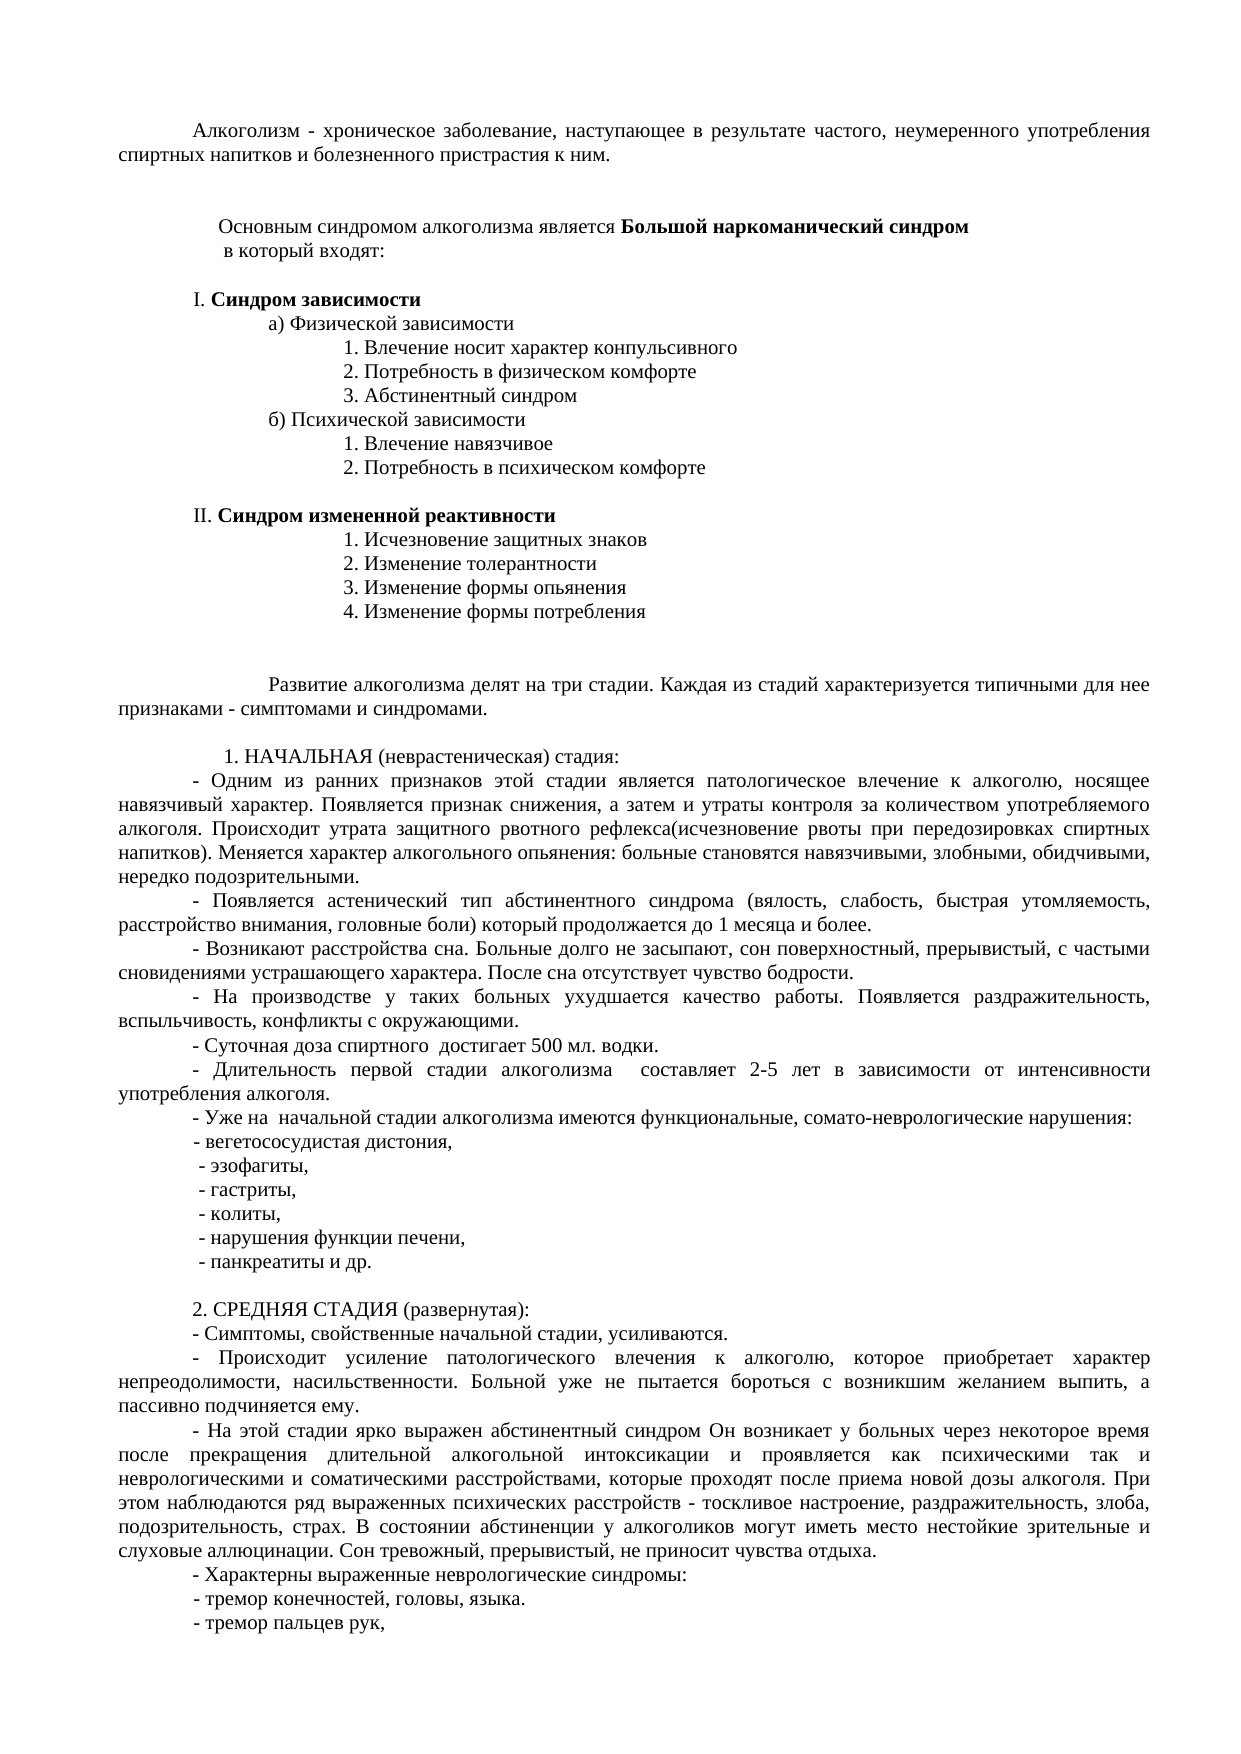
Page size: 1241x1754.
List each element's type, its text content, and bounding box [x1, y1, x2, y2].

text 1. Исчезновение защитных знаков [118, 527, 1152, 551]
text - Происходит усиление патологического влечения к алкоголю, которое приобретает характер непреодолимости, насильственности. Больной уже не пытается бороться с возникшим желанием выпить, а пассивно подчиняется ему. [118, 1345, 1152, 1417]
text - колиты, [118, 1201, 1152, 1225]
text - На производстве у таких больных ухудшается качество работы. Появляется раздражительность, вспыльчивость, конфликты с окружающими. [118, 984, 1152, 1032]
text - Одним из ранних признаков этой стадии является патологическое влечение к алкоголю, носящее навязчивый характер. Появляется признак снижения, а затем и утраты контроля за количеством употребляемого алкоголя. Происходит утрата защитного рвотного рефлекса(исчезновение рвоты при передозировках спиртных напитков). Меняется характер алкогольного опьянения: больные становятся навязчивыми, злобными, обидчивыми, нередко подозрительными. [118, 768, 1152, 888]
text 1. Влечение носит характер конпульсивного [118, 335, 1152, 359]
text 2. Потребность в физическом комфорте [118, 359, 1152, 383]
text Основным синдромом алкоголизма является Большой наркоманический синдром [118, 214, 1152, 238]
text - На этой стадии ярко выражен абстинентный синдром Он возникает у больных через некоторое время после прекращения длительной алкогольной интоксикации и проявляется как психическими так и неврологическими и соматическими расстройствами, которые проходят после приема новой дозы алкоголя. При этом наблюдаются ряд выраженных психических расстройств - тоскливое настроение, раздражительность, злоба, подозрительность, страх. В состоянии абстиненции у алкоголиков могут иметь место нестойкие зрительные и слуховые аллюцинации. Сон тревожный, прерывистый, не приносит чувства отдыха. [118, 1417, 1152, 1562]
text 3. Абстинентный синдром [118, 383, 1152, 407]
text 1. Влечение навязчивое [118, 431, 1152, 455]
text - панкреатиты и др. [118, 1249, 1152, 1273]
text - Длительность первой стадии алкоголизма составляет 2-5 лет в зависимости от интенсивности употребления алкоголя. [118, 1057, 1152, 1105]
text II. Синдром измененной реактивности [118, 503, 1152, 527]
text - тремор конечностей, головы, языка. [118, 1586, 1152, 1610]
text 1. НАЧАЛЬНАЯ (неврастеническая) стадия: [118, 744, 1152, 768]
text 4. Изменение формы потребления [118, 599, 1152, 623]
text Алкоголизм - хроническое заболевание, наступающее в результате частого, неумеренного употребления спиртных напитков и болезненного пристрастия к ним. [118, 118, 1152, 166]
text - Появляется астенический тип абстинентного синдрома (вялость, слабость, быстрая утомляемость, расстройство внимания, головные боли) который продолжается до 1 месяца и более. [118, 888, 1152, 936]
text 2. Потребность в психическом комфорте [118, 455, 1152, 479]
text в который входят: [118, 238, 1152, 262]
text - эзофагиты, [118, 1153, 1152, 1177]
text - гастриты, [118, 1177, 1152, 1201]
text 3. Изменение формы опьянения [118, 575, 1152, 599]
text - Уже на начальной стадии алкоголизма имеются функциональные, сомато-неврологические нарушения: [118, 1105, 1152, 1129]
text - Симптомы, свойственные начальной стадии, усиливаются. [118, 1321, 1152, 1345]
text - Возникают расстройства сна. Больные долго не засыпают, сон поверхностный, прерывистый, с частыми сновидениями устрашающего характера. После сна отсутствует чувство бодрости. [118, 936, 1152, 984]
text а) Физической зависимости [118, 311, 1152, 335]
text - вегетососудистая дистония, [118, 1129, 1152, 1153]
text б) Психической зависимости [118, 407, 1152, 431]
text - Суточная доза спиртного достигает 500 мл. водки. [118, 1032, 1152, 1057]
text 2. СРЕДНЯЯ СТАДИЯ (развернутая): [118, 1297, 1152, 1321]
text - нарушения функции печени, [118, 1225, 1152, 1249]
text - тремор пальцев рук, [118, 1610, 1152, 1634]
text Развитие алкоголизма делят на три стадии. Каждая из стадий характеризуется типичными для нее признаками - симптомами и синдромами. [118, 672, 1152, 720]
text - Характерны выраженные неврологические синдромы: [118, 1562, 1152, 1586]
text 2. Изменение толерантности [118, 551, 1152, 575]
text I. Синдром зависимости [118, 287, 1152, 311]
